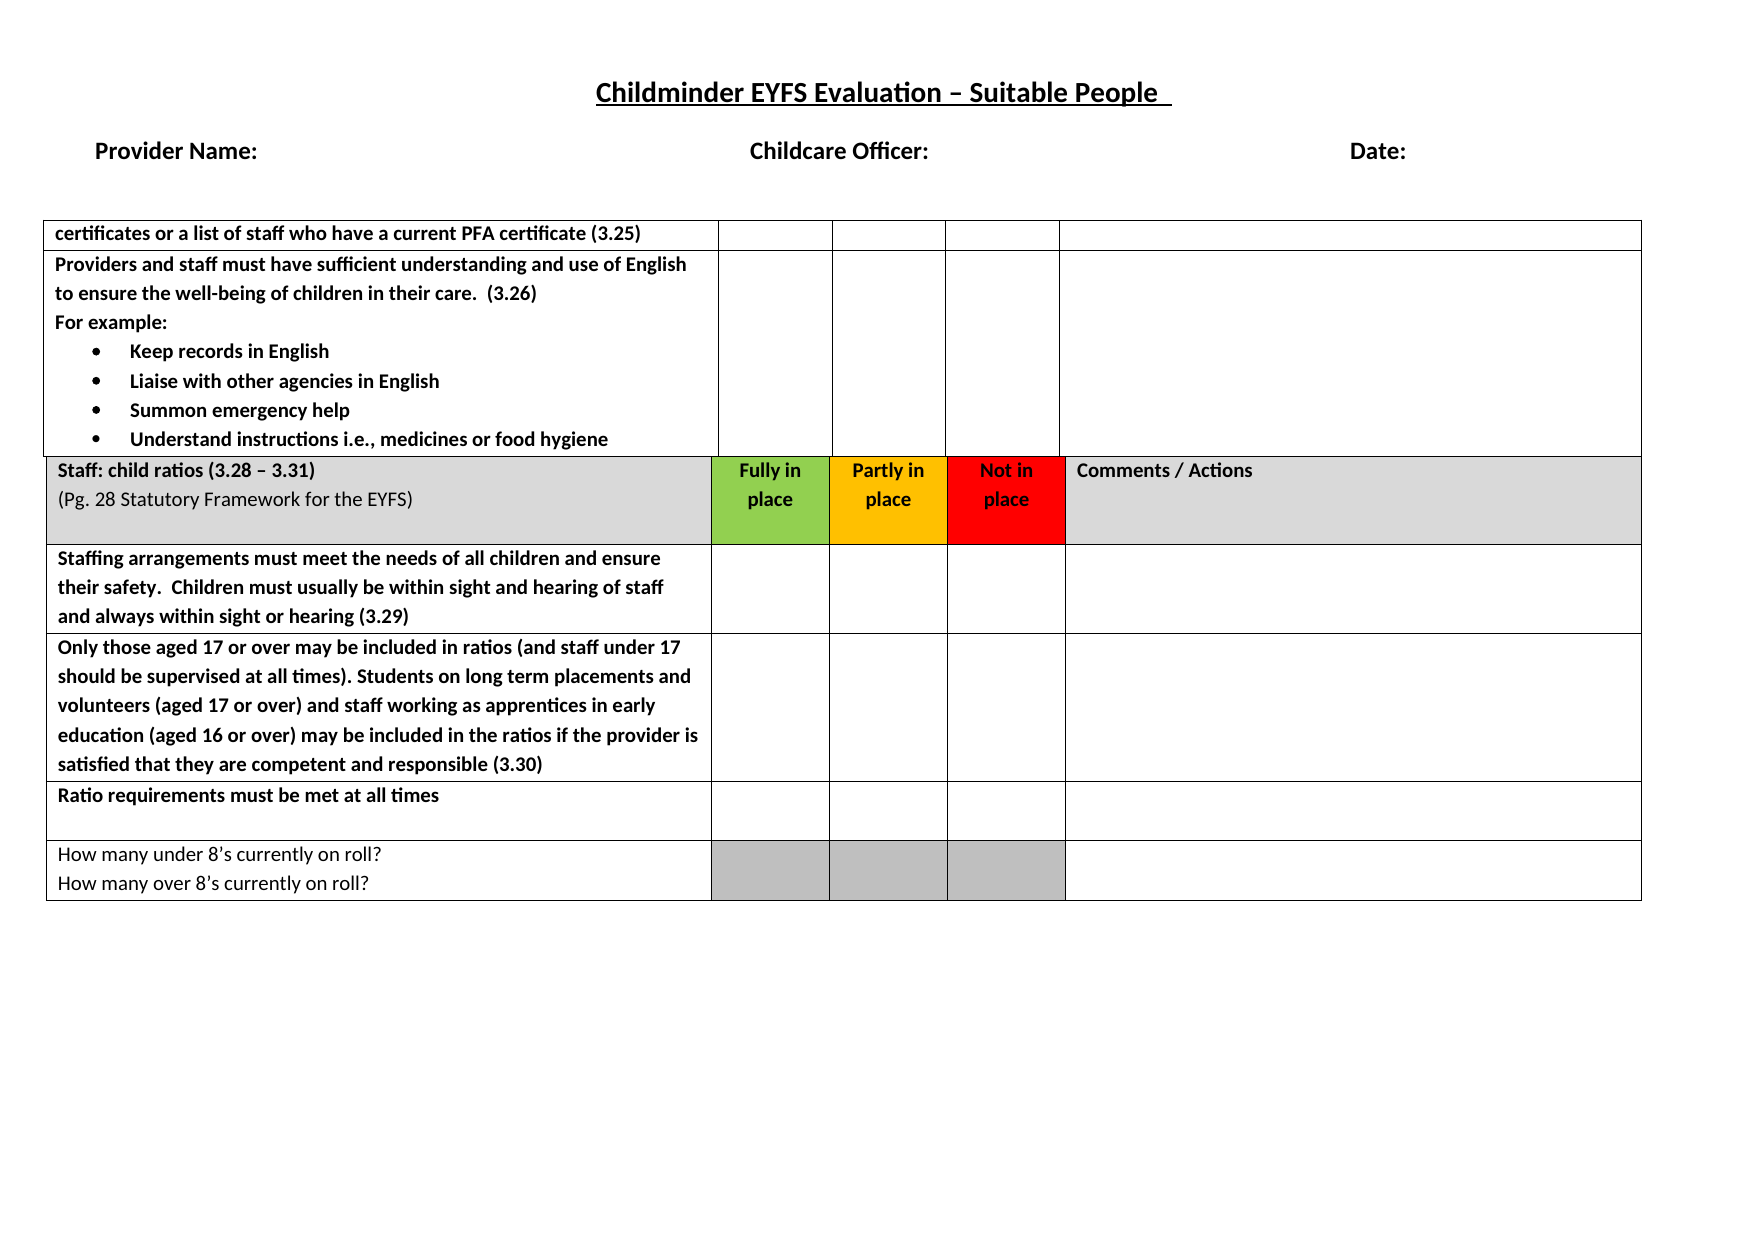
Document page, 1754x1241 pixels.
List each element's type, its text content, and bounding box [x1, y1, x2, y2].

table_cell [712, 841, 829, 900]
table_cell [830, 841, 947, 900]
table_cell Comments / Actions [1066, 457, 1641, 544]
table_cell [712, 634, 829, 781]
table_cell [946, 251, 1059, 456]
table_cell [946, 221, 1059, 250]
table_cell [44, 221, 718, 250]
table_cell Fully in place [712, 457, 829, 544]
table_cell Ratio requirements must be met at all times [47, 782, 711, 840]
table_cell Partly in place [830, 457, 947, 544]
table_cell Staffing arrangements must meet the needs of all children and ensure their safety. Children must usually be within sight and hearing of staff and always within sight or hearing (3.29) [47, 545, 711, 633]
table_cell How many under 8’s currently on roll? How many over 8’s currently on roll? [47, 841, 711, 900]
table_cell [1060, 251, 1641, 456]
table_cell [833, 251, 945, 456]
table_cell [712, 545, 829, 633]
table_cell [1066, 545, 1641, 633]
table_cell [712, 782, 829, 840]
table_cell [948, 782, 1065, 840]
table_cell [948, 634, 1065, 781]
table_cell [830, 782, 947, 840]
table_cell Only those aged 17 or over may be included in ratios (and staff under 17 should be supervised at all times). Students on long term placements and volunteers (aged 17 or over) and staff working as apprentices in early education (aged 16 or over) may be included in the ratios if the provider is satisfied that they are competent and responsible (3.30) [47, 634, 711, 781]
table_cell Not in place [948, 457, 1065, 544]
table_cell Staff: child ratios (3.28 – 3.31) (Pg. 28 Statutory Framework for the EYFS) [47, 457, 711, 544]
table_cell [948, 841, 1065, 900]
table_cell [833, 221, 945, 250]
table_cell Providers and staff must have sufficient understanding and use of English to ensure the well-being of children in their care. (3.26) For example: Keep records in English Liaise with other agencies in English Summon emergency help Understand instructions i.e., medicines or food hygiene [44, 251, 718, 456]
table_cell [1066, 634, 1641, 781]
table_cell [1060, 221, 1641, 250]
table_cell [719, 221, 832, 250]
table_cell [830, 634, 947, 781]
table_cell [830, 545, 947, 633]
table_cell [948, 545, 1065, 633]
table_cell [719, 251, 832, 456]
table_cell [1066, 841, 1641, 900]
table_cell [1066, 782, 1641, 840]
